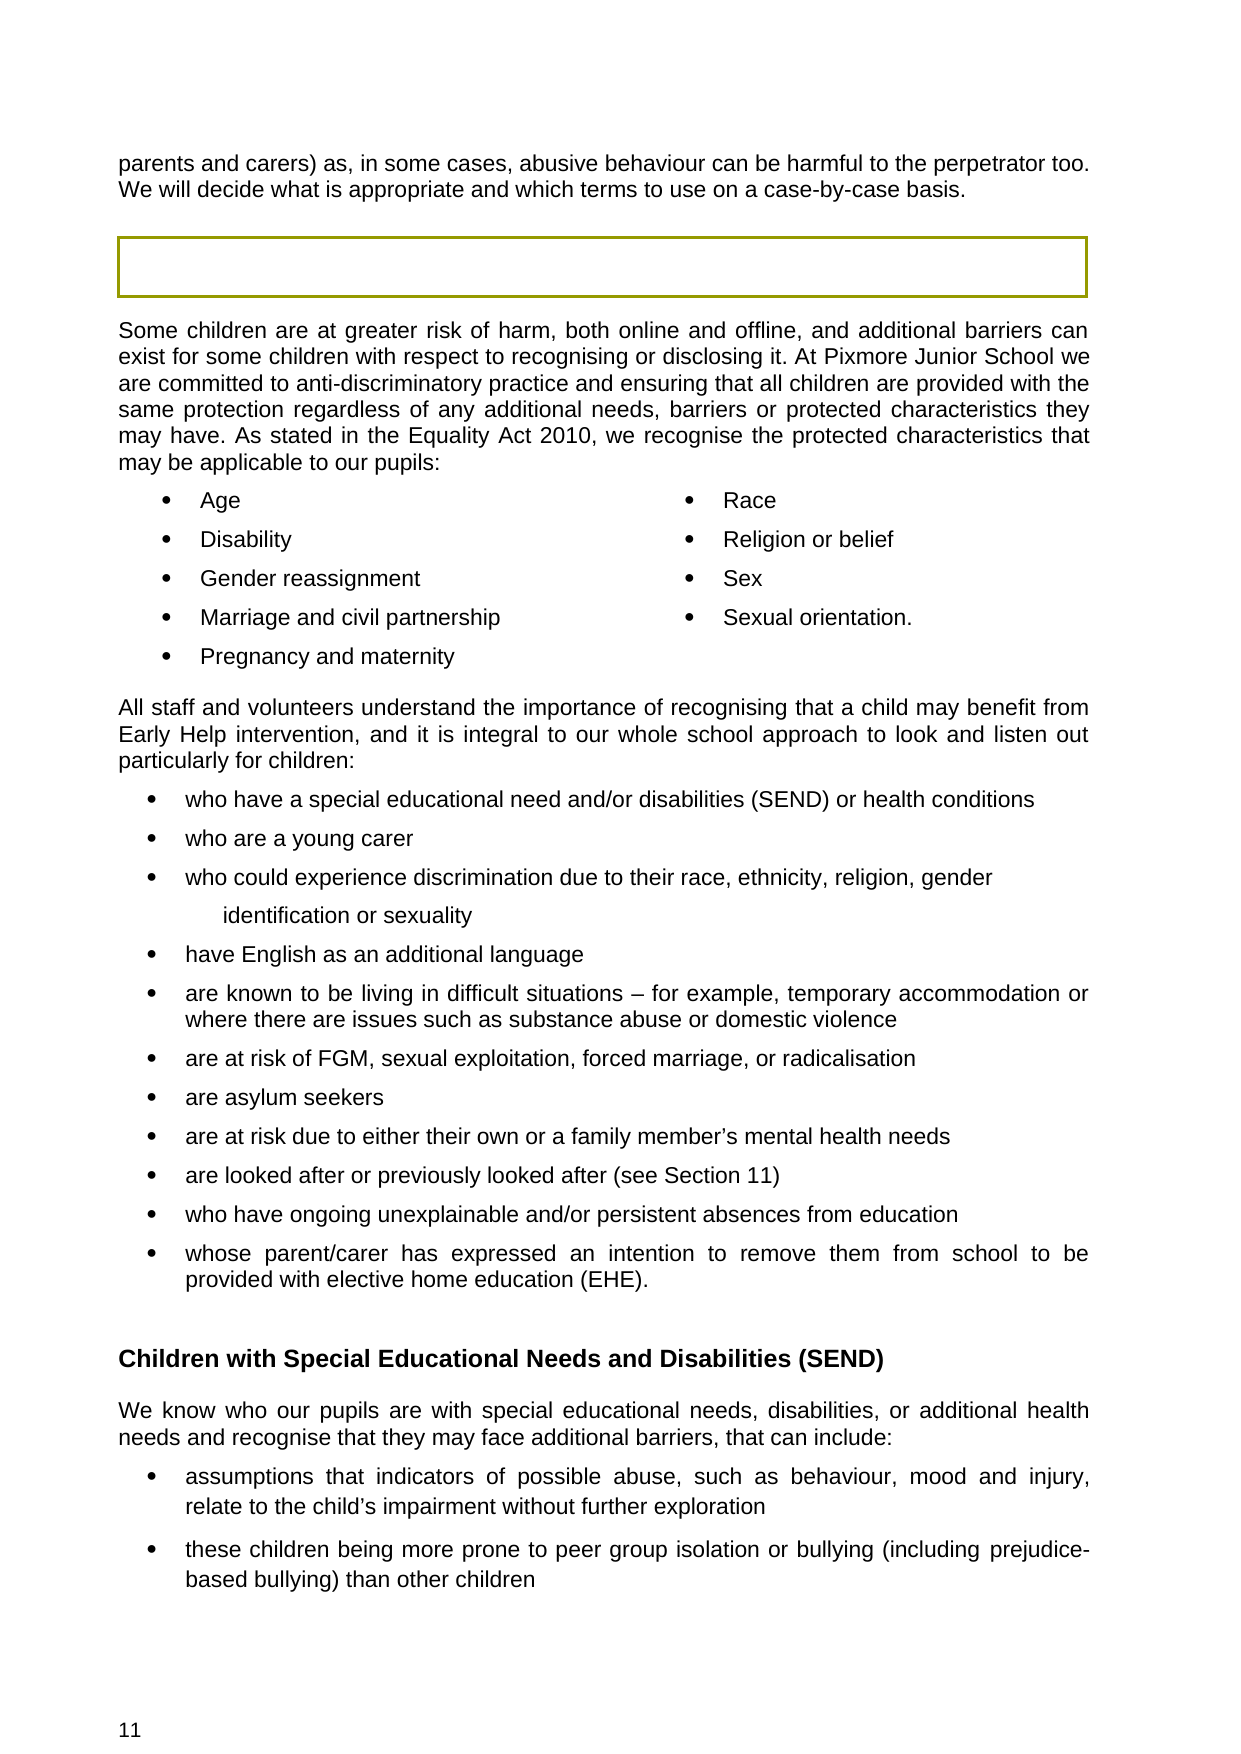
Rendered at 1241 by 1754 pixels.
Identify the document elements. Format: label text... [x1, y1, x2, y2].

text Some children are at greater risk of harm, both online and offline, and additional barriers can exist for some children with respect to recognising or disclosing it. At Pixmore Junior School we are committed to anti-discriminatory practice and ensuring that all children are provided with the same protection regardless of any additional needs, barriers or protected characteristics they may have. As stated in the Equality Act 2010, we recognise the protected characteristics that may be applicable to our pupils: [118, 317, 1090, 475]
list are at risk due to either their own or a family member’s mental health needs [148, 1123, 1090, 1149]
list are at risk of FGM, sexual exploitation, forced marriage, or radicalisation [148, 1045, 1090, 1072]
list who have ongoing unexplainable and/or persistent absences from education [148, 1201, 1090, 1227]
list are asylum seekers [148, 1084, 1090, 1111]
list these children being more prone to peer group isolation or bullying (including prejudice-based bullying) than other children [148, 1536, 1090, 1592]
text Age [162, 487, 567, 514]
list who are a young carer [148, 825, 1090, 851]
list identification or sexuality [223, 902, 1090, 929]
list assumptions that indicators of possible abuse, such as behaviour, mood and injury, relate to the child’s impairment without further exploration [148, 1463, 1090, 1519]
text Gender reassignment [162, 565, 567, 592]
list whose parent/carer has expressed an intention to remove them from school to be provided with elective home education (EHE). [148, 1239, 1090, 1292]
list are looked after or previously looked after (see Section 11) [148, 1162, 1090, 1188]
text Pregnancy and maternity [162, 643, 567, 669]
list who have a special educational need and/or disabilities (SEND) or health conditions [148, 786, 1090, 812]
text Sexual orientation. [685, 604, 1090, 630]
text All staff and volunteers understand the importance of recognising that a child may benefit from Early Help intervention, and it is integral to our whole school approach to look and listen out particularly for children: [118, 694, 1090, 773]
text We know who our pupils are with special educational needs, disabilities, or additional health needs and recognise that they may face additional barriers, that can include: [118, 1397, 1090, 1450]
list who could experience discrimination due to their race, ethnicity, religion, gender [148, 863, 1090, 890]
subtitle Children with Special Educational Needs and Disabilities (SEND) [118, 1344, 1090, 1372]
text Sex [685, 565, 1090, 592]
text Race [685, 487, 1090, 514]
text Marriage and civil partnership [162, 604, 567, 630]
text Disability [162, 526, 567, 553]
text Religion or belief [685, 526, 1090, 553]
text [118, 150, 1090, 203]
list are known to be living in difficult situations – for example, temporary accommodation or where there are issues such as substance abuse or domestic violence [148, 980, 1090, 1033]
list have English as an additional language [148, 941, 1090, 968]
